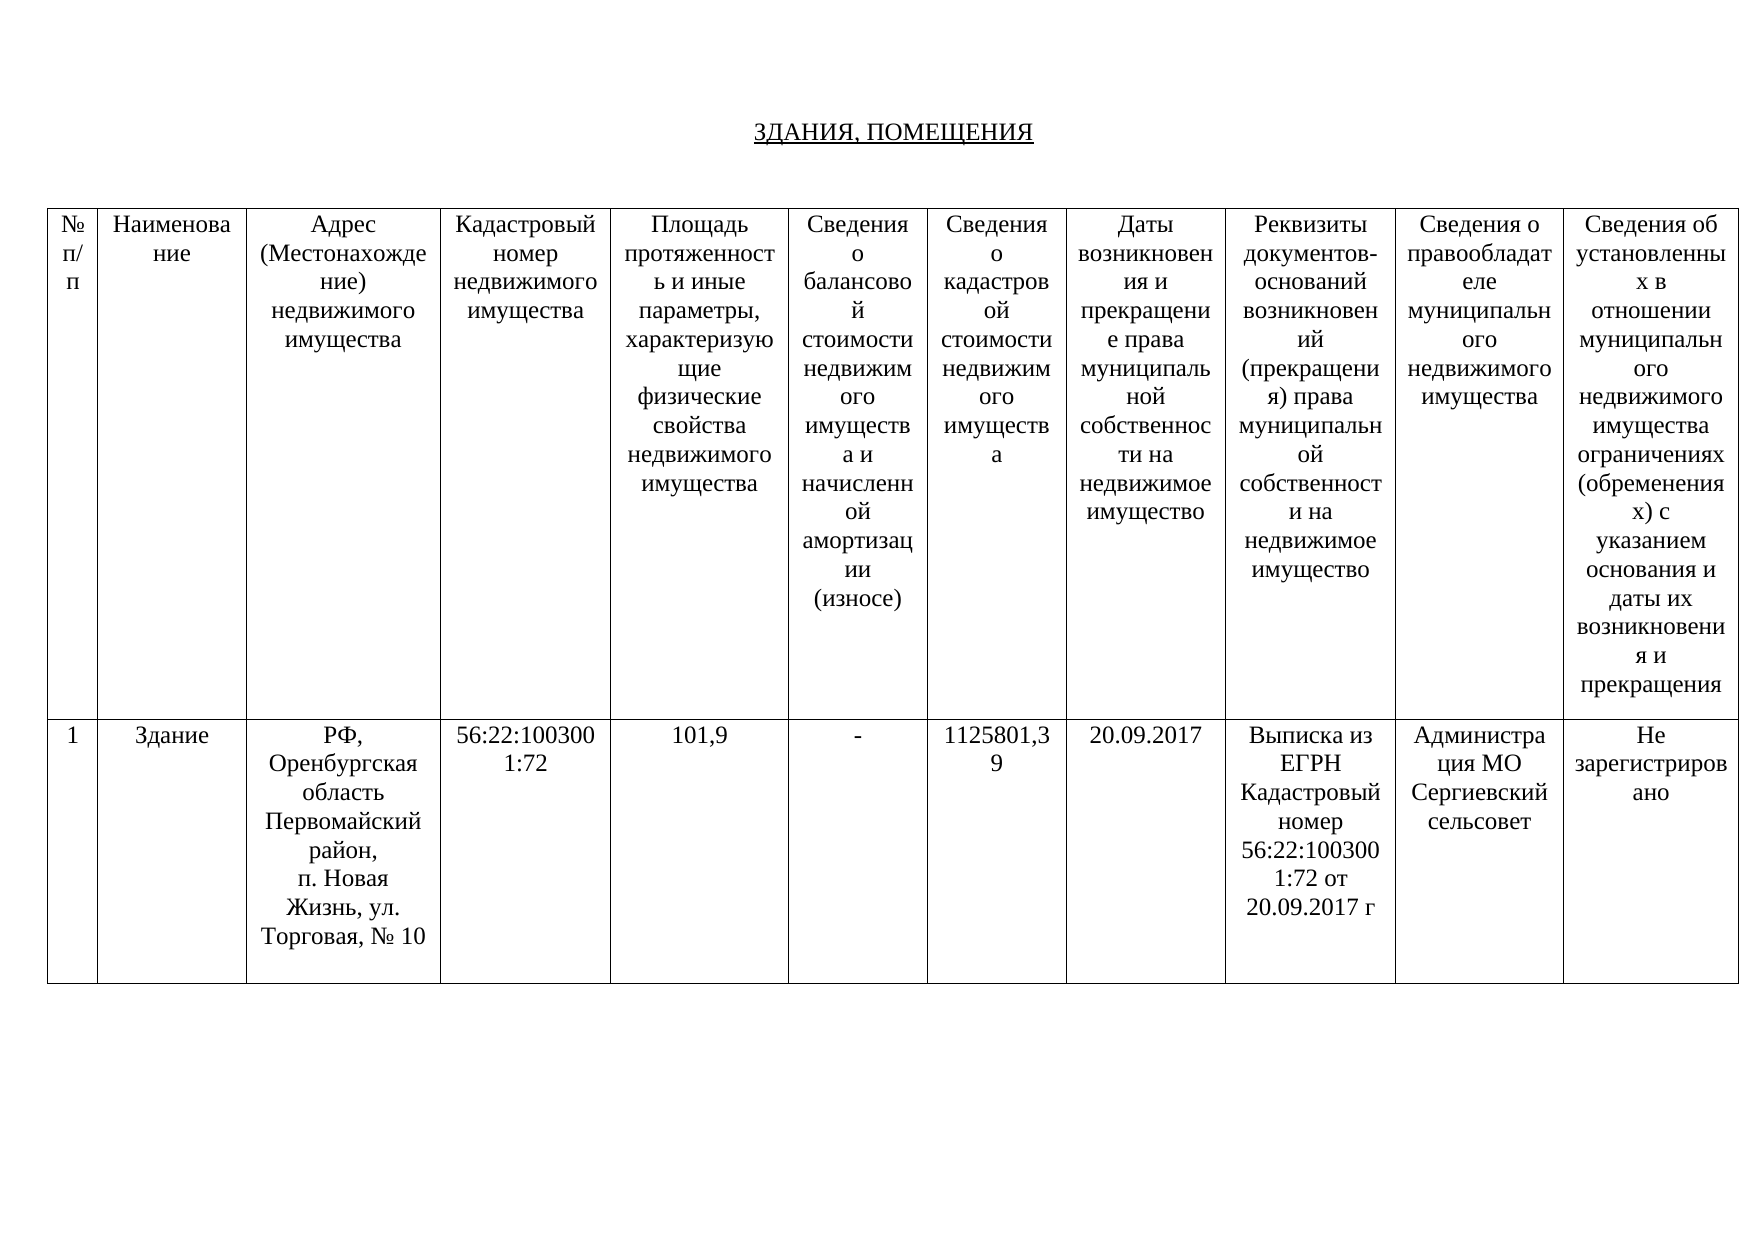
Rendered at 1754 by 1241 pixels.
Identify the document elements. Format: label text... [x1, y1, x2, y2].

table_cell 56:22:1003001:72 [441, 720, 610, 983]
table_cell Выписка из ЕГРН Кадастровый номер 56:22:1003001:72 от 20.09.2017 г [1226, 720, 1395, 983]
table_header Сведения о правообладателе муниципального недвижимого имущества [1396, 209, 1563, 719]
table_header Сведения об установленных в отношении муниципального недвижимого имущества ограничениях (обременениях) с указанием основания и даты их возникновения и прекращения [1564, 209, 1738, 719]
table_header Кадастровый номер недвижимого имущества [441, 209, 610, 719]
table_cell Здание [98, 720, 246, 983]
table_header Адрес (Местонахождение) недвижимого имущества [247, 209, 440, 719]
table_header Сведения о балансовой стоимости недвижимого имущества и начисленной амортизации (износе) [789, 209, 927, 719]
table_cell 101,9 [611, 720, 788, 983]
text ЗДАНИЯ, ПОМЕЩЕНИЯ [59, 117, 1728, 146]
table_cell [1396, 720, 1563, 983]
table_cell Не зарегистрировано [1564, 720, 1738, 983]
table_cell 1 [48, 720, 97, 983]
table_header Сведения о кадастровой стоимости недвижимого имущества [928, 209, 1066, 719]
table_cell 20.09.2017 [1067, 720, 1225, 983]
table_header Даты возникновения и прекращение права муниципальной собственности на недвижимое имущество [1067, 209, 1225, 719]
table_cell 1125801,39 [928, 720, 1066, 983]
table_header Реквизиты документов-оснований возникновений (прекращения) права муниципальной собственности на недвижимое имущество [1226, 209, 1395, 719]
table_header Наименование [98, 209, 246, 719]
table_header № п/п [48, 209, 97, 719]
table_header Площадь протяженность и иные параметры, характеризующие физические свойства недвижимого имущества [611, 209, 788, 719]
table_cell РФ, Оренбургская область Первомайский район, п. Новая Жизнь, ул. Торговая, № 10 [247, 720, 440, 983]
table_cell - [789, 720, 927, 983]
